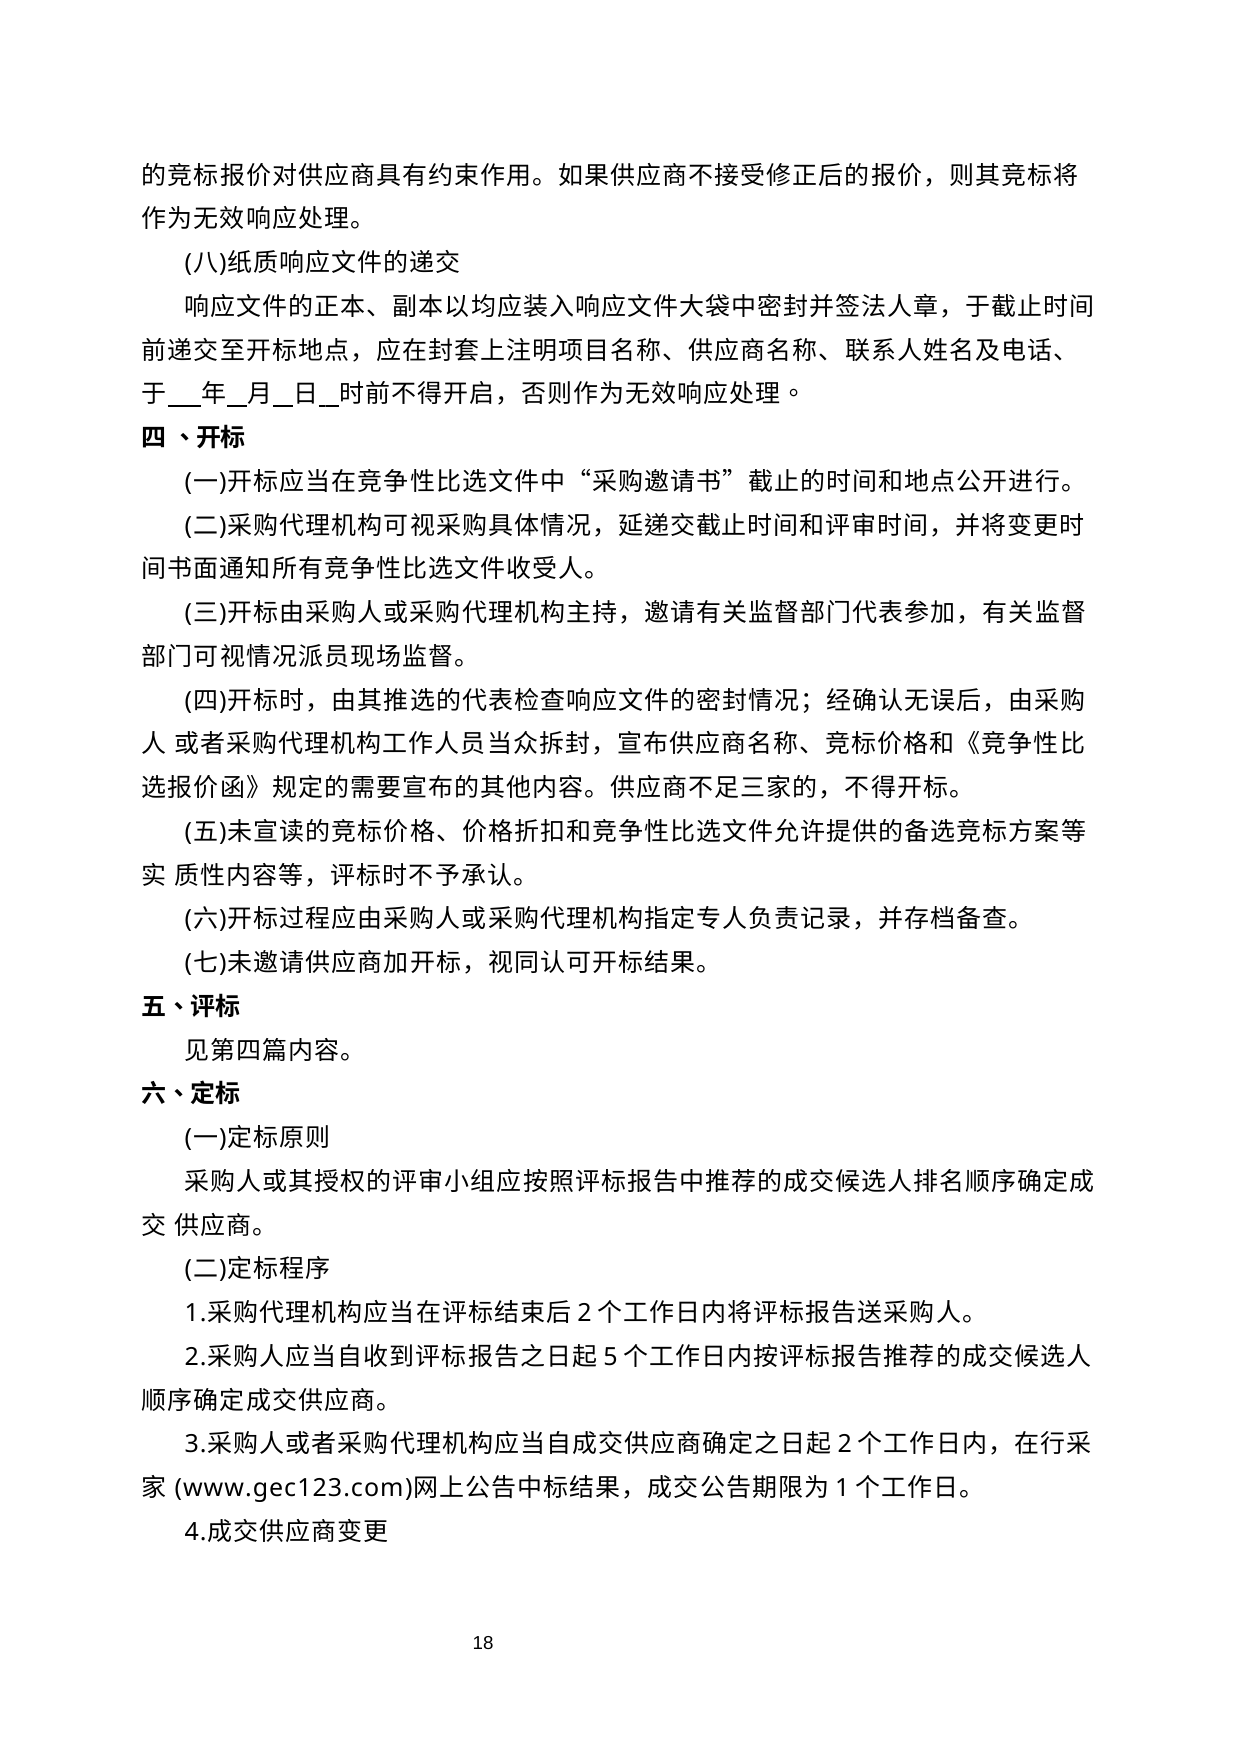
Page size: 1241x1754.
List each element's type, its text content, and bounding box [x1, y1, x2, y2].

text 六、定标 [142, 1068, 1104, 1112]
text (五)未宣读的竞标价格、价格折扣和竞争性比选文件允许提供的备选竞标方案等实 质性内容等，评标时不予承认。 [142, 805, 1104, 893]
text 4.成交供应商变更 [142, 1505, 1104, 1549]
text (三)开标由采购人或采购代理机构主持，邀请有关监督部门代表参加，有关监督部门可视情况派员现场监督。 [142, 587, 1104, 674]
text 3.采购人或者采购代理机构应当自成交供应商确定之日起2个工作日内，在行采家 (www.gec123.com)网上公告中标结果，成交公告期限为1个工作日。 [142, 1418, 1104, 1505]
text 采购人或其授权的评审小组应按照评标报告中推荐的成交候选人排名顺序确定成交 供应商。 [142, 1155, 1104, 1243]
text (二)采购代理机构可视采购具体情况，延递交截止时间和评审时间，并将变更时间书面通知所有竞争性比选文件收受人。 [142, 499, 1104, 587]
text (四)开标时，由其推选的代表检查响应文件的密封情况；经确认无误后，由采购人 或者采购代理机构工作人员当众拆封，宣布供应商名称、竞标价格和《竞争性比选报价函》规定的需要宣布的其他内容。供应商不足三家的，不得开标。 [142, 674, 1104, 805]
text 见第四篇内容。 [142, 1024, 1104, 1068]
text (二)定标程序 [142, 1243, 1104, 1287]
text (六)开标过程应由采购人或采购代理机构指定专人负责记录，并存档备查。 [142, 893, 1104, 937]
text 1.采购代理机构应当在评标结束后2个工作日内将评标报告送采购人。 [142, 1287, 1104, 1330]
text (八)纸质响应文件的递交 [142, 237, 1104, 280]
text (一)开标应当在竞争性比选文件中“采购邀请书”截止的时间和地点公开进行。 [142, 455, 1104, 499]
text 四 、开标 [142, 412, 1104, 455]
text 五、评标 [142, 980, 1104, 1024]
text 2.采购人应当自收到评标报告之日起5个工作日内按评标报告推荐的成交候选人顺序确定成交供应商。 [142, 1330, 1104, 1418]
text 响应文件的正本、副本以均应装入响应文件大袋中密封并签法人章，于截止时间前递交至开标地点，应在封套上注明项目名称、供应商名称、联系人姓名及电话、于 年 月 日 时前不得开启，否则作为无效响应处理。 [142, 280, 1104, 412]
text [142, 149, 1104, 237]
text (七)未邀请供应商加开标，视同认可开标结果。 [142, 937, 1104, 980]
text (一)定标原则 [142, 1112, 1104, 1155]
